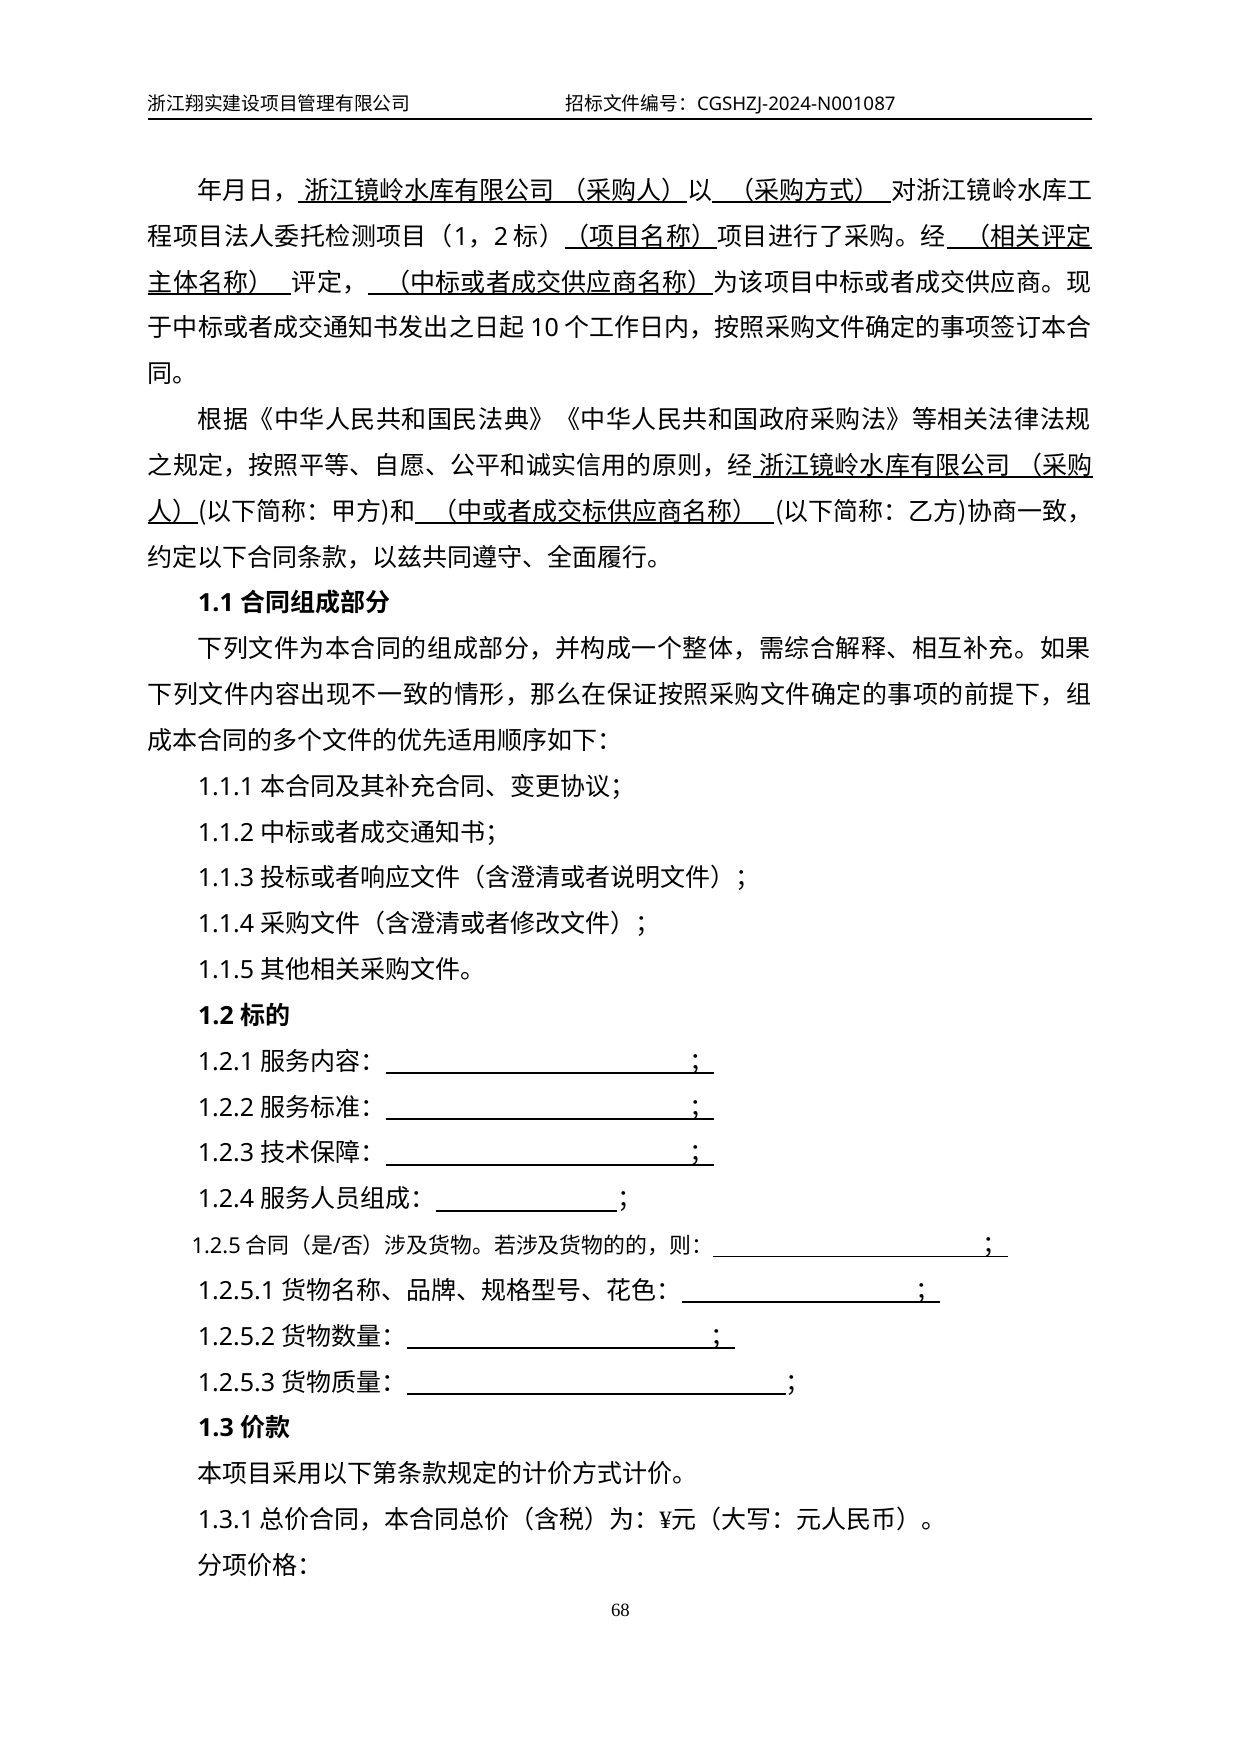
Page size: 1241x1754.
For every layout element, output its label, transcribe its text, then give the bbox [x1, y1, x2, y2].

text 1.2.5.3 货物质量： ； [148, 1354, 1092, 1400]
text 年月日， 浙江镜岭水库有限公司 （采购人）以 （采购方式） 对浙江镜岭水库工程项目法人委托检测项目（1，2标）（项目名称）项目进行了采购。经 （相关评定主体名称） 评定， （中标或者成交供应商名称）为该项目中标或者成交供应商。现于中标或者成交通知书发出之日起10个工作日内，按照采购文件确定的事项签订本合同。 [148, 163, 1092, 392]
text 1.1.5 其他相关采购文件。 [148, 942, 1092, 988]
text 1.3.1总价合同，本合同总价（含税）为：¥元（大写：元人民币）。 [148, 1492, 1092, 1538]
text 下列文件为本合同的组成部分，并构成一个整体，需综合解释、相互补充。如果下列文件内容出现不一致的情形，那么在保证按照采购文件确定的事项的前提下，组成本合同的多个文件的优先适用顺序如下： [148, 621, 1092, 758]
text 1.2 标的 [148, 988, 1092, 1033]
text 1.1.1 本合同及其补充合同、变更协议； [148, 758, 1092, 804]
text 1.2.2 服务标准： ； [148, 1079, 1092, 1125]
text 1.2.5.1 货物名称、品牌、规格型号、花色： ； [148, 1263, 1092, 1308]
text 1.2.4 服务人员组成： ； [148, 1171, 1092, 1217]
text 1.2.5.2 货物数量： ； [148, 1308, 1092, 1354]
text 根据《中华人民共和国民法典》《中华人民共和国政府采购法》等相关法律法规之规定，按照平等、自愿、公平和诚实信用的原则，经 浙江镜岭水库有限公司 （采购人）(以下简称：甲方)和 （中或者成交标供应商名称） (以下简称：乙方)协商一致，约定以下合同条款，以兹共同遵守、全面履行。 [148, 392, 1092, 575]
text 1.1 合同组成部分 [148, 575, 1092, 621]
text 分项价格： [148, 1538, 1092, 1583]
text 1.2.1 服务内容： ； [148, 1033, 1092, 1079]
text 1.1.3 投标或者响应文件（含澄清或者说明文件）； [148, 850, 1092, 896]
text 本项目采用以下第条款规定的计价方式计价。 [148, 1446, 1092, 1492]
text 1.1.4 采购文件（含澄清或者修改文件）； [148, 896, 1092, 942]
text 1.2.3 技术保障： ； [148, 1125, 1092, 1171]
text 1.3 价款 [148, 1400, 1092, 1446]
text 1.1.2 中标或者成交通知书； [148, 804, 1092, 850]
text 1.2.5合同（是/否）涉及货物。若涉及货物的的，则： ； [148, 1217, 1092, 1263]
